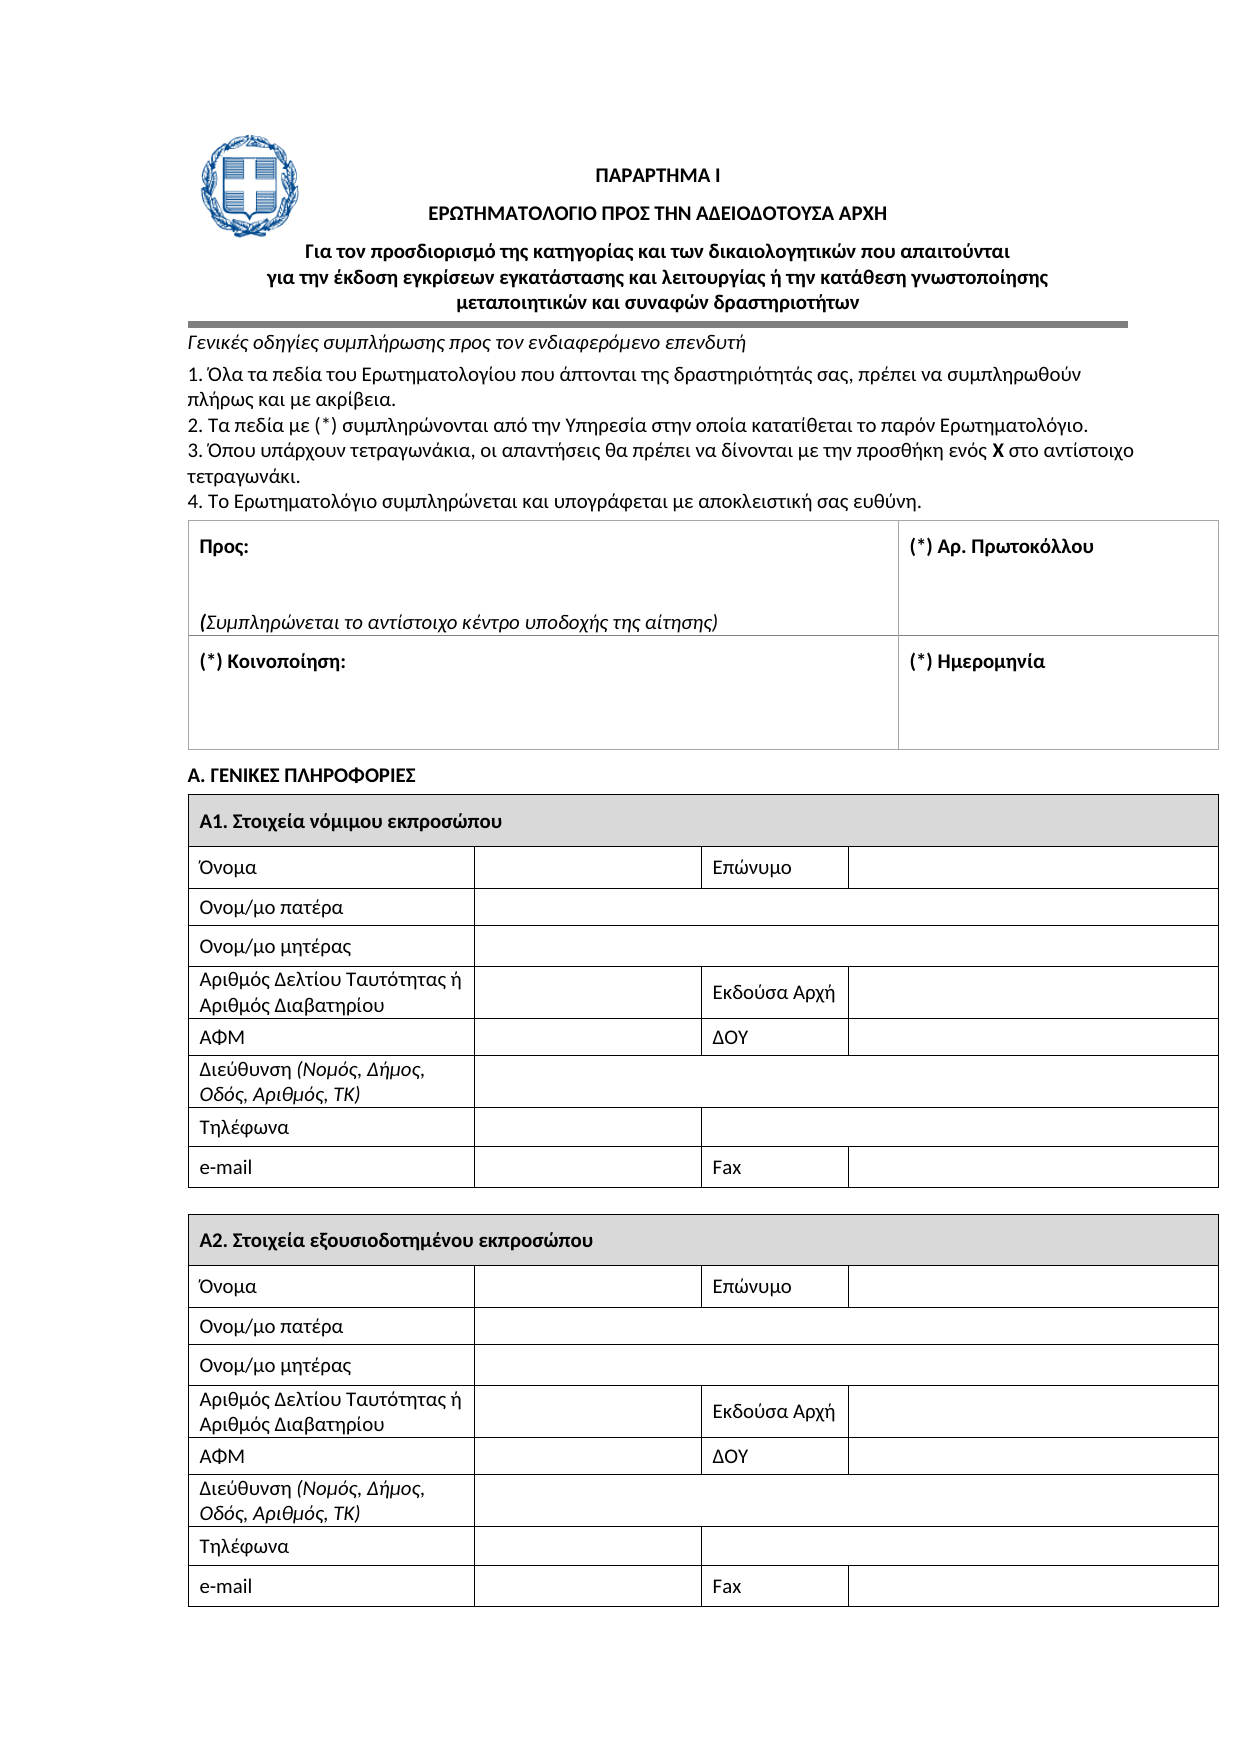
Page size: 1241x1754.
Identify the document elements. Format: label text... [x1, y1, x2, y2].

table_cell [475, 1475, 1218, 1526]
text 2. Τα πεδία με (*) συμπληρώνονται από την Υπηρεσία στην οποία κατατίθεται το παρόν Ερωτηματολόγιο. [187, 412, 1122, 437]
table_cell (*) Ημερομηνία [899, 636, 1218, 749]
text για την έκδοση εγκρίσεων εγκατάστασης και λειτουργίας ή την κατάθεση γνωστοποίησης [187, 264, 1128, 289]
table_cell Εκδούσα Αρχή [702, 1386, 848, 1437]
table_cell Διεύθυνση (Νομός, Δήμος, Οδός, Αριθμός, ΤΚ) [189, 1056, 474, 1107]
text 4. Το Ερωτηματολόγιο συμπληρώνεται και υπογράφεται με αποκλειστική σας ευθύνη. [187, 488, 1122, 514]
table_cell Επώνυμο [702, 1266, 848, 1307]
table_cell [849, 967, 1218, 1017]
table_cell [849, 1438, 1218, 1474]
table_cell Διεύθυνση (Νομός, Δήμος, Οδός, Αριθμός, ΤΚ) [189, 1475, 474, 1526]
text μεταποιητικών και συναφών δραστηριοτήτων [187, 289, 1128, 315]
table_cell Αριθμός Δελτίου Ταυτότητας ή Αριθμός Διαβατηρίου [189, 967, 474, 1017]
table_header Α1. Στοιχεία νόμιμου εκπροσώπου [189, 795, 1218, 846]
table_cell [475, 889, 1218, 925]
table_cell [475, 1056, 1218, 1107]
table_header Προς: (Συμπληρώνεται το αντίστοιχο κέντρο υποδοχής της αίτησης) [189, 521, 898, 635]
table_cell Όνομα [189, 1266, 474, 1307]
table_cell Fax [702, 1147, 848, 1187]
table_cell [849, 847, 1218, 888]
table_cell [702, 1527, 1218, 1565]
table_cell Επώνυμο [702, 847, 848, 888]
table_cell [849, 1266, 1218, 1307]
table_cell [475, 967, 701, 1017]
table_cell [849, 1566, 1218, 1606]
table_cell Fax [702, 1566, 848, 1606]
table_cell [475, 847, 701, 888]
table_cell Ονομ/μο πατέρα [189, 889, 474, 925]
text 3. Όπου υπάρχουν τετραγωνάκια, οι απαντήσεις θα πρέπει να δίνονται με την προσθήκη ενός Χ στο αντίστοιχο τετραγωνάκι. [187, 437, 1147, 488]
text ΠΑΡΑΡΤΗΜΑ Ι [311, 162, 1128, 188]
table_cell [849, 1019, 1218, 1055]
table_header Α2. Στοιχεία εξουσιοδοτημένου εκπροσώπου [189, 1215, 1218, 1265]
table_cell e-mail [189, 1566, 474, 1606]
table_cell Τηλέφωνα [189, 1527, 474, 1565]
text ΕΡΩΤΗΜΑΤΟΛΟΓΙΟ ΠΡΟΣ ΤΗΝ ΑΔΕΙΟΔΟΤΟΥΣΑ ΑΡΧΗ [311, 201, 1128, 226]
text 1. Όλα τα πεδία του Ερωτηματολογίου που άπτονται της δραστηριότητάς σας, πρέπει να συμπληρωθούν πλήρως και με ακρίβεια. [187, 361, 1122, 412]
table_cell Αριθμός Δελτίου Ταυτότητας ή Αριθμός Διαβατηρίου [189, 1386, 474, 1437]
table_cell [475, 1308, 1218, 1344]
table_header (*) Αρ. Πρωτοκόλλου [899, 521, 1218, 635]
table_cell ΑΦΜ [189, 1019, 474, 1055]
table_cell [849, 1147, 1218, 1187]
table_cell [475, 1108, 701, 1146]
table_cell ΔΟΥ [702, 1019, 848, 1055]
table_cell [475, 1147, 701, 1187]
table_cell [475, 1345, 1218, 1385]
table_cell ΑΦΜ [189, 1438, 474, 1474]
table_cell Εκδούσα Αρχή [702, 967, 848, 1017]
table_cell Ονομ/μο μητέρας [189, 926, 474, 966]
text Για τον προσδιορισμό της κατηγορίας και των δικαιολογητικών που απαιτούνται [187, 239, 1128, 264]
table_cell Ονομ/μο πατέρα [189, 1308, 474, 1344]
table_cell [475, 1566, 701, 1606]
table_cell [475, 1019, 701, 1055]
text Α. ΓΕΝΙΚΕΣ ΠΛΗΡΟΦΟΡΙΕΣ [187, 763, 1122, 788]
table_cell [475, 1266, 701, 1307]
text Γενικές οδηγίες συμπλήρωσης προς τον ενδιαφερόμενο επενδυτή [187, 322, 1128, 355]
table_cell Όνομα [189, 847, 474, 888]
table_cell Ονομ/μο μητέρας [189, 1345, 474, 1385]
table_cell [849, 1386, 1218, 1437]
table_cell e-mail [189, 1147, 474, 1187]
picture [187, 129, 311, 244]
table_cell (*) Κοινοποίηση: [189, 636, 898, 749]
table_cell [475, 1438, 701, 1474]
table_cell Τηλέφωνα [189, 1108, 474, 1146]
table_cell ΔΟΥ [702, 1438, 848, 1474]
table_cell [475, 926, 1218, 966]
table_cell [702, 1108, 1218, 1146]
table_cell [475, 1527, 701, 1565]
table_cell [475, 1386, 701, 1437]
